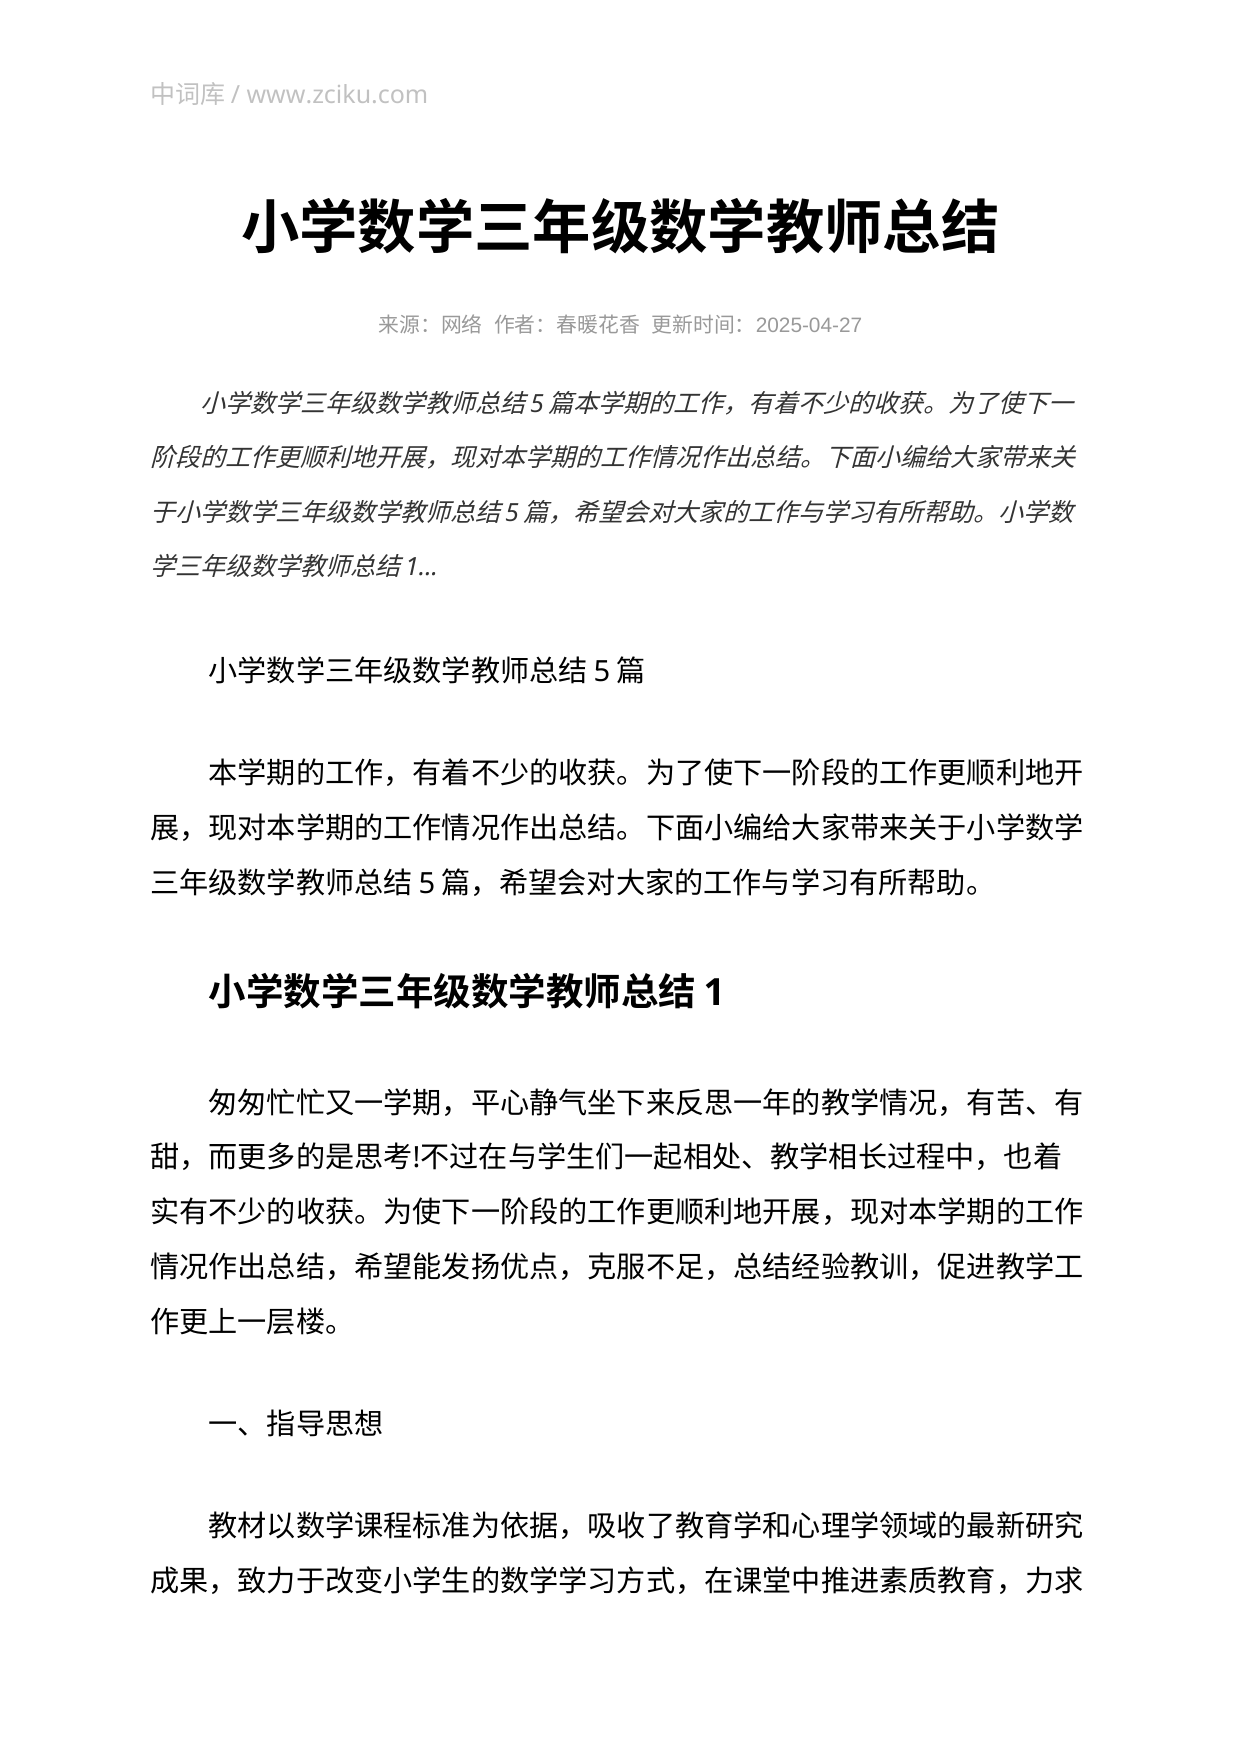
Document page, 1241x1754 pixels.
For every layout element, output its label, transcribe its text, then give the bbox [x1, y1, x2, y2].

text 来源：网络 作者：春暖花香 更新时间：2025-04-27 [150, 313, 1090, 337]
text 匆匆忙忙又一学期，平心静气坐下来反思一年的教学情况，有苦、有甜，而更多的是思考!不过在与学生们一起相处、教学相长过程中，也着实有不少的收获。为使下一阶段的工作更顺利地开展，现对本学期的工作情况作出总结，希望能发扬优点，克服不足，总结经验教训，促进教学工作更上一层楼。 [150, 1079, 1090, 1341]
subtitle 小学数学三年级数学教师总结 [150, 181, 1090, 266]
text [150, 1502, 1090, 1599]
text 小学数学三年级数学教师总结5篇本学期的工作，有着不少的收获。为了使下一阶段的工作更顺利地开展，现对本学期的工作情况作出总结。下面小编给大家带来关于小学数学三年级数学教师总结5篇，希望会对大家的工作与学习有所帮助。小学数学三年级数学教师总结1... [150, 383, 1090, 583]
text 一、指导思想 [150, 1401, 1090, 1443]
text 小学数学三年级数学教师总结1 [150, 962, 1090, 1016]
text 本学期的工作，有着不少的收获。为了使下一阶段的工作更顺利地开展，现对本学期的工作情况作出总结。下面小编给大家带来关于小学数学三年级数学教师总结5篇，希望会对大家的工作与学习有所帮助。 [150, 750, 1090, 902]
text 小学数学三年级数学教师总结5篇 [150, 648, 1090, 690]
